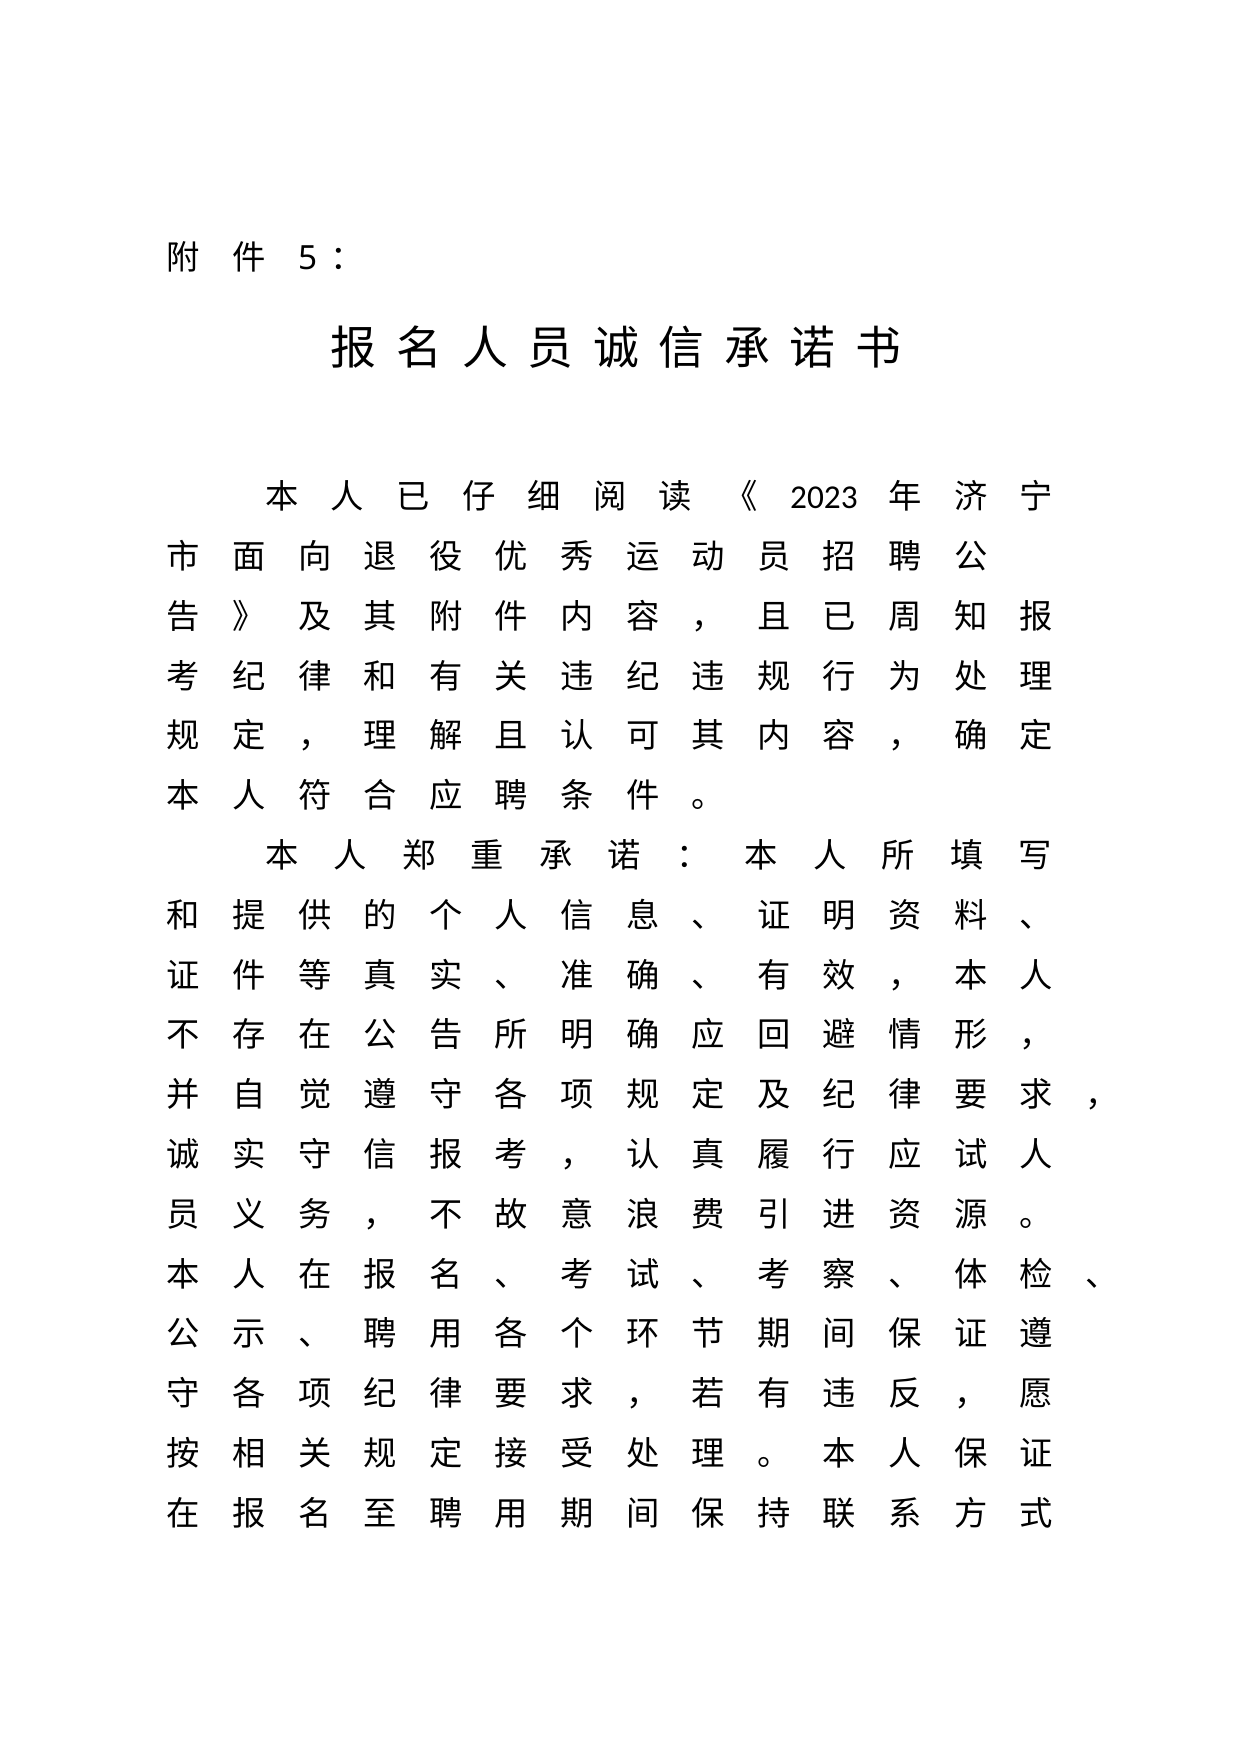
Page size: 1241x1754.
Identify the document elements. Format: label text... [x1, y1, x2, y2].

text 报名人员诚信承诺书 [167, 285, 1085, 404]
text 附件5： [167, 225, 1085, 285]
text 本人已仔细阅读《2023年济宁市面向退役优秀运动员招聘公告》及其附件内容，且已周知报考纪律和有关违纪违规行为处理规定，理解且认可其内容，确定本人符合应聘条件。 [167, 464, 1085, 823]
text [167, 823, 1085, 1541]
